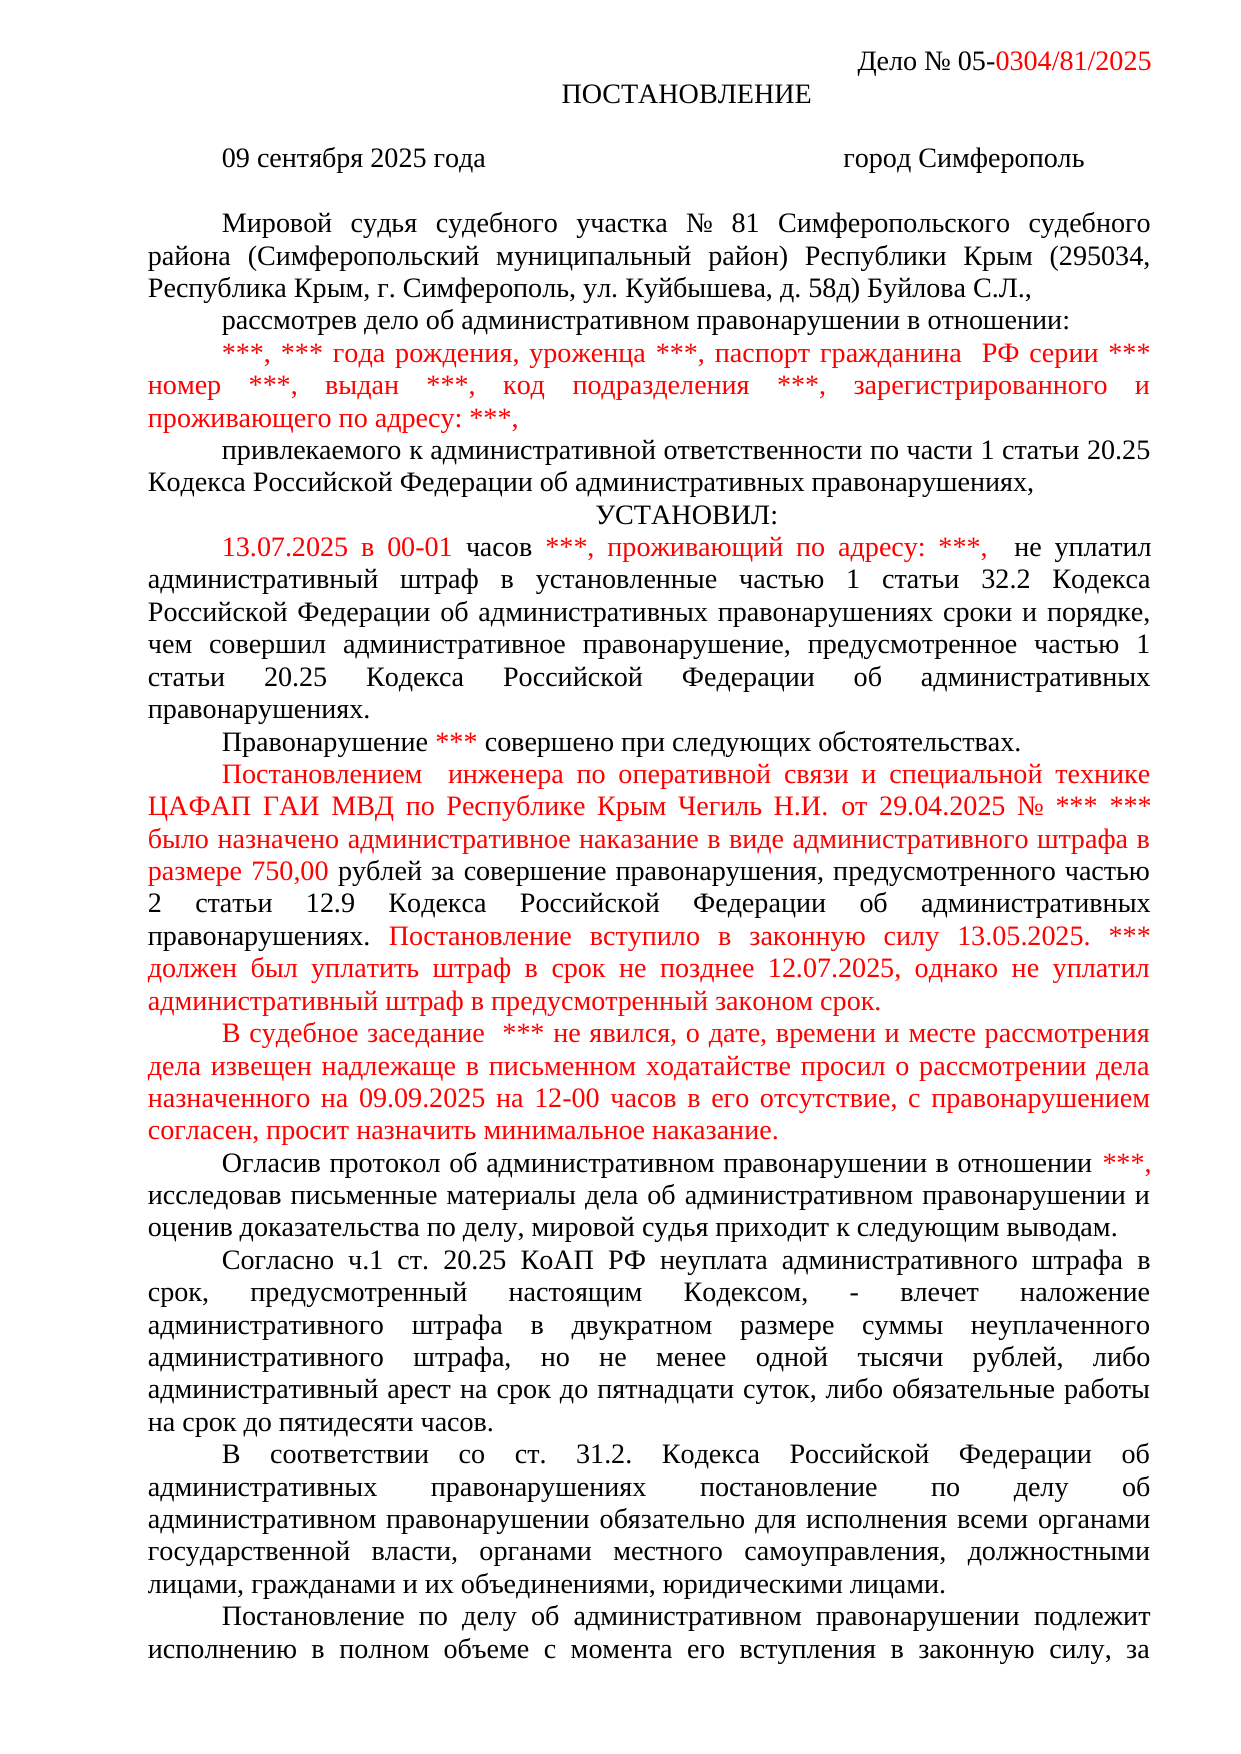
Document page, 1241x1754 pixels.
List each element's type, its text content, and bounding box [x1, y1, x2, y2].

text ***, *** года рождения, уроженца ***, паспорт гражданина РФ серии *** номер ***, выдан ***, код подразделения ***, зарегистрированного и проживающего по адресу: ***, [148, 336, 1152, 433]
text рассмотрев дело об административном правонарушении в отношении: [148, 303, 1152, 336]
text Огласив протокол об административном правонарушении в отношении ***, исследовав письменные материалы дела об административном правонарушении и оценив доказательства по делу, мировой судья приходит к следующим выводам. [148, 1146, 1152, 1243]
text ПОСТАНОВЛЕНИЕ [148, 77, 1152, 109]
text Постановлением инженера по оперативной связи и специальной технике ЦАФАП ГАИ МВД по Республике Крым Чегиль Н.И. от 29.04.2025 № *** *** было назначено административное наказание в виде административного штрафа в размере 750,00 рублей за совершение правонарушения, предусмотренного частью 2 статьи 12.9 Кодекса Российской Федерации об административных правонарушениях. Постановление вступило в законную силу 13.05.2025. *** должен был уплатить штраф в срок не позднее 12.07.2025, однако не уплатил административный штраф в предусмотренный законом срок. [148, 757, 1152, 1016]
text Дело № 05-0304/81/2025 [148, 44, 1152, 77]
text привлекаемого к административной ответственности по части 1 статьи 20.25 Кодекса Российской Федерации об административных правонарушениях, [148, 433, 1152, 498]
text В соответствии со ст. 31.2. Кодекса Российской Федерации об административных правонарушениях постановление по делу об административном правонарушении обязательно для исполнения всеми органами государственной власти, органами местного самоуправления, должностными лицами, гражданами и их объединениями, юридическими лицами. [148, 1437, 1152, 1599]
text 13.07.2025 в 00-01 часов ***, проживающий по адресу: ***, не уплатил административный штраф в установленные частью 1 статьи 32.2 Кодекса Российской Федерации об административных правонарушениях сроки и порядке, чем совершил административное правонарушение, предусмотренное частью 1 статьи 20.25 Кодекса Российской Федерации об административных правонарушениях. [148, 530, 1152, 724]
text В судебное заседание *** не явился, о дате, времени и месте рассмотрения дела извещен надлежаще в письменном ходатайстве просил о рассмотрении дела назначенного на 09.09.2025 на 12-00 часов в его отсутствие, с правонарушением согласен, просит назначить минимальное наказание. [148, 1016, 1152, 1146]
text Правонарушение *** совершено при следующих обстоятельствах. [148, 724, 1152, 757]
text Согласно ч.1 ст. 20.25 КоАП РФ неуплата административного штрафа в срок, предусмотренный настоящим Кодексом, - влечет наложение административного штрафа в двукратном размере суммы неуплаченного административного штрафа, но не менее одной тысячи рублей, либо административный арест на срок до пятнадцати суток, либо обязательные работы на срок до пятидесяти часов. [148, 1243, 1152, 1437]
text УСТАНОВИЛ: [148, 498, 1152, 530]
text Мировой судья судебного участка № 81 Симферопольского судебного района (Симферопольский муниципальный район) Республики Крым (295034, Республика Крым, г. Симферополь, ул. Куйбышева, д. 58д) Буйлова С.Л., [148, 206, 1152, 303]
text 09 сентября 2025 года город Симферополь [148, 141, 1152, 174]
